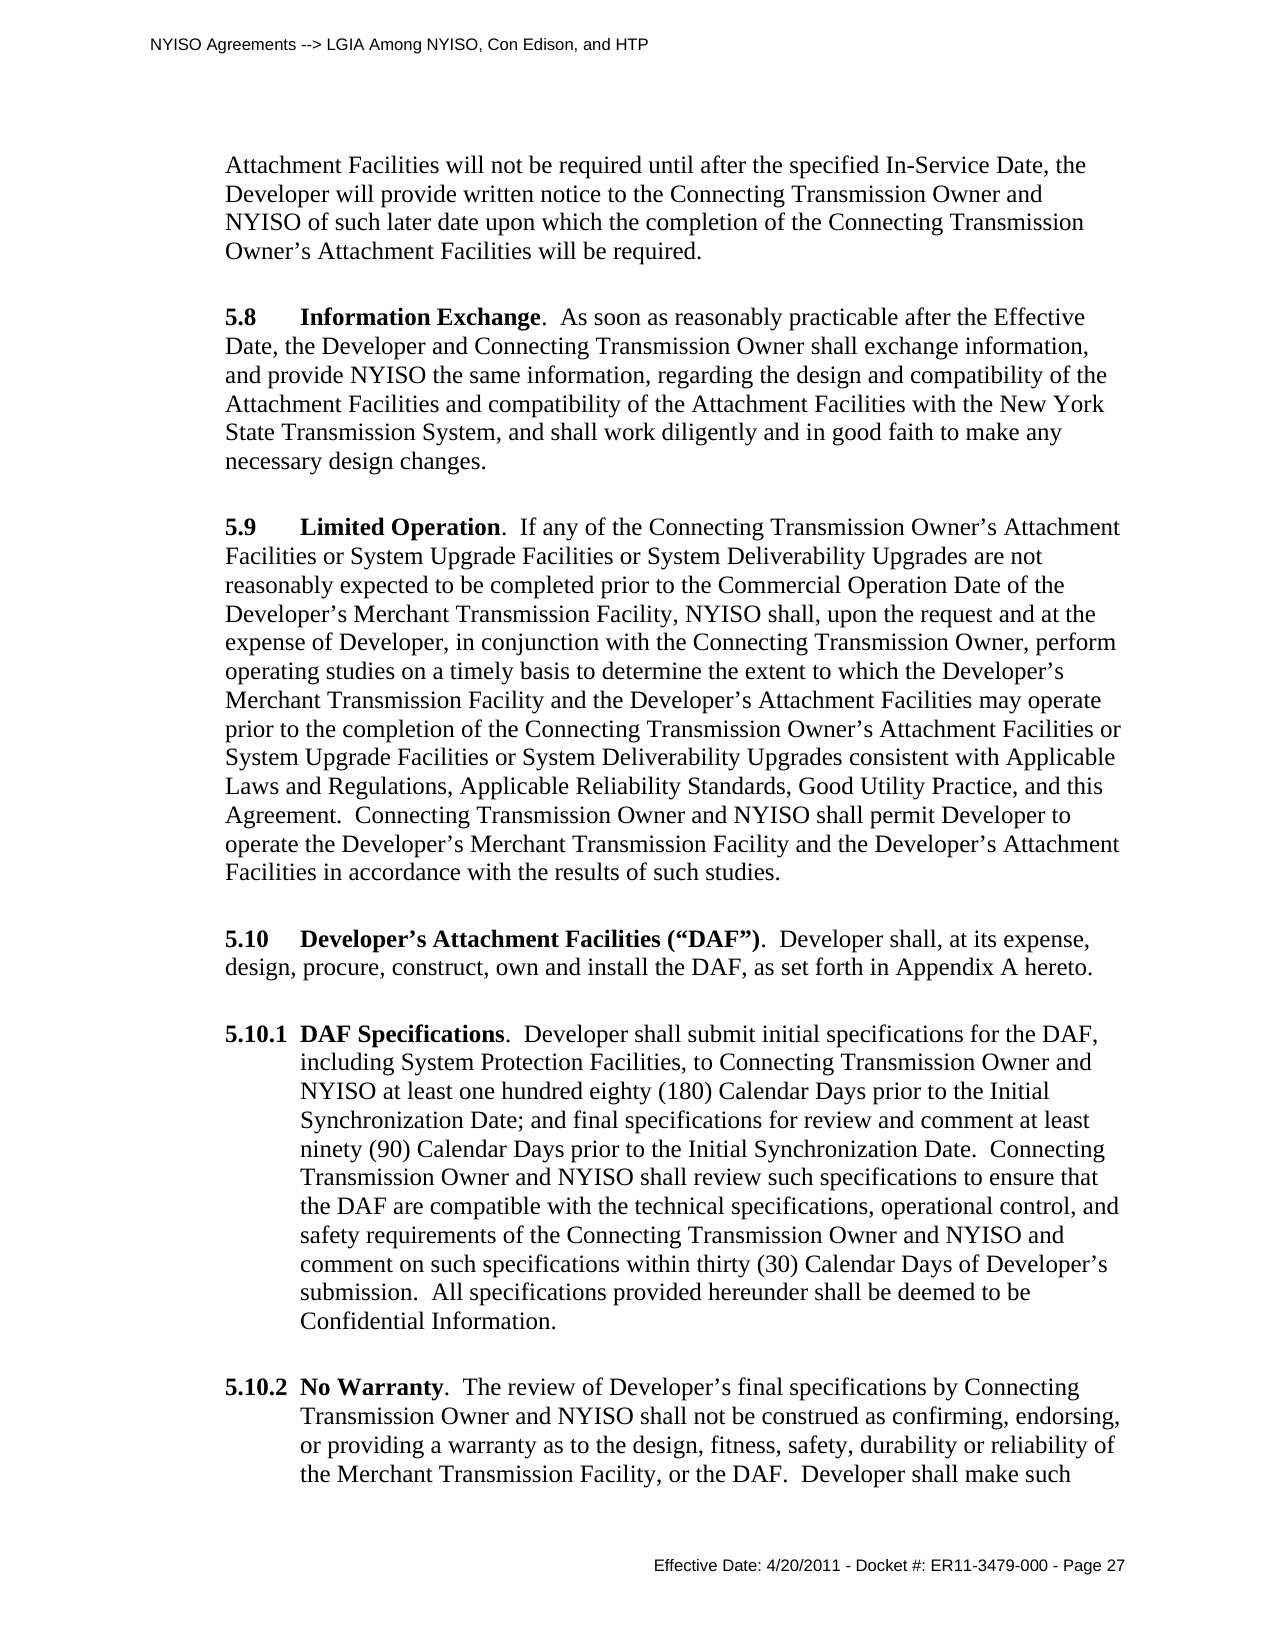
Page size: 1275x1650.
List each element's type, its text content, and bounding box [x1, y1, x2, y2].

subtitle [225, 1372, 1125, 1487]
subtitle 5.9 Limited Operation. If any of the Connecting Transmission Owner’s Attachment Facilities or System Upgrade Facilities or System Deliverability Upgrades are not reasonably expected to be completed prior to the Commercial Operation Date of the Developer’s Merchant Transmission Facility, NYISO shall, upon the request and at the expense of Developer, in conjunction with the Connecting Transmission Owner, perform operating studies on a timely basis to determine the extent to which the Developer’s Merchant Transmission Facility and the Developer’s Attachment Facilities may operate prior to the completion of the Connecting Transmission Owner’s Attachment Facilities or System Upgrade Facilities or System Deliverability Upgrades consistent with Applicable Laws and Regulations, Applicable Reliability Standards, Good Utility Practice, and this Agreement. Connecting Transmission Owner and NYISO shall permit Developer to operate the Developer’s Merchant Transmission Facility and the Developer’s Attachment Facilities in accordance with the results of such studies. [225, 512, 1125, 886]
subtitle 5.10 Developer’s Attachment Facilities (“DAF”). Developer shall, at its expense, design, procure, construct, own and install the DAF, as set forth in Appendix A hereto. [225, 924, 1125, 981]
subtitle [225, 150, 1125, 265]
subtitle 5.8 Information Exchange. As soon as reasonably practicable after the Effective Date, the Developer and Connecting Transmission Owner shall exchange information, and provide NYISO the same information, regarding the design and compatibility of the Attachment Facilities and compatibility of the Attachment Facilities with the New York State Transmission System, and shall work diligently and in good faith to make any necessary design changes. [225, 302, 1125, 475]
subtitle 5.10.1 DAF Specifications. Developer shall submit initial specifications for the DAF, including System Protection Facilities, to Connecting Transmission Owner and NYISO at least one hundred eighty (180) Calendar Days prior to the Initial Synchronization Date; and final specifications for review and comment at least ninety (90) Calendar Days prior to the Initial Synchronization Date. Connecting Transmission Owner and NYISO shall review such specifications to ensure that the DAF are compatible with the technical specifications, operational control, and safety requirements of the Connecting Transmission Owner and NYISO and comment on such specifications within thirty (30) Calendar Days of Developer’s submission. All specifications provided hereunder shall be deemed to be Confidential Information. [225, 1019, 1125, 1335]
